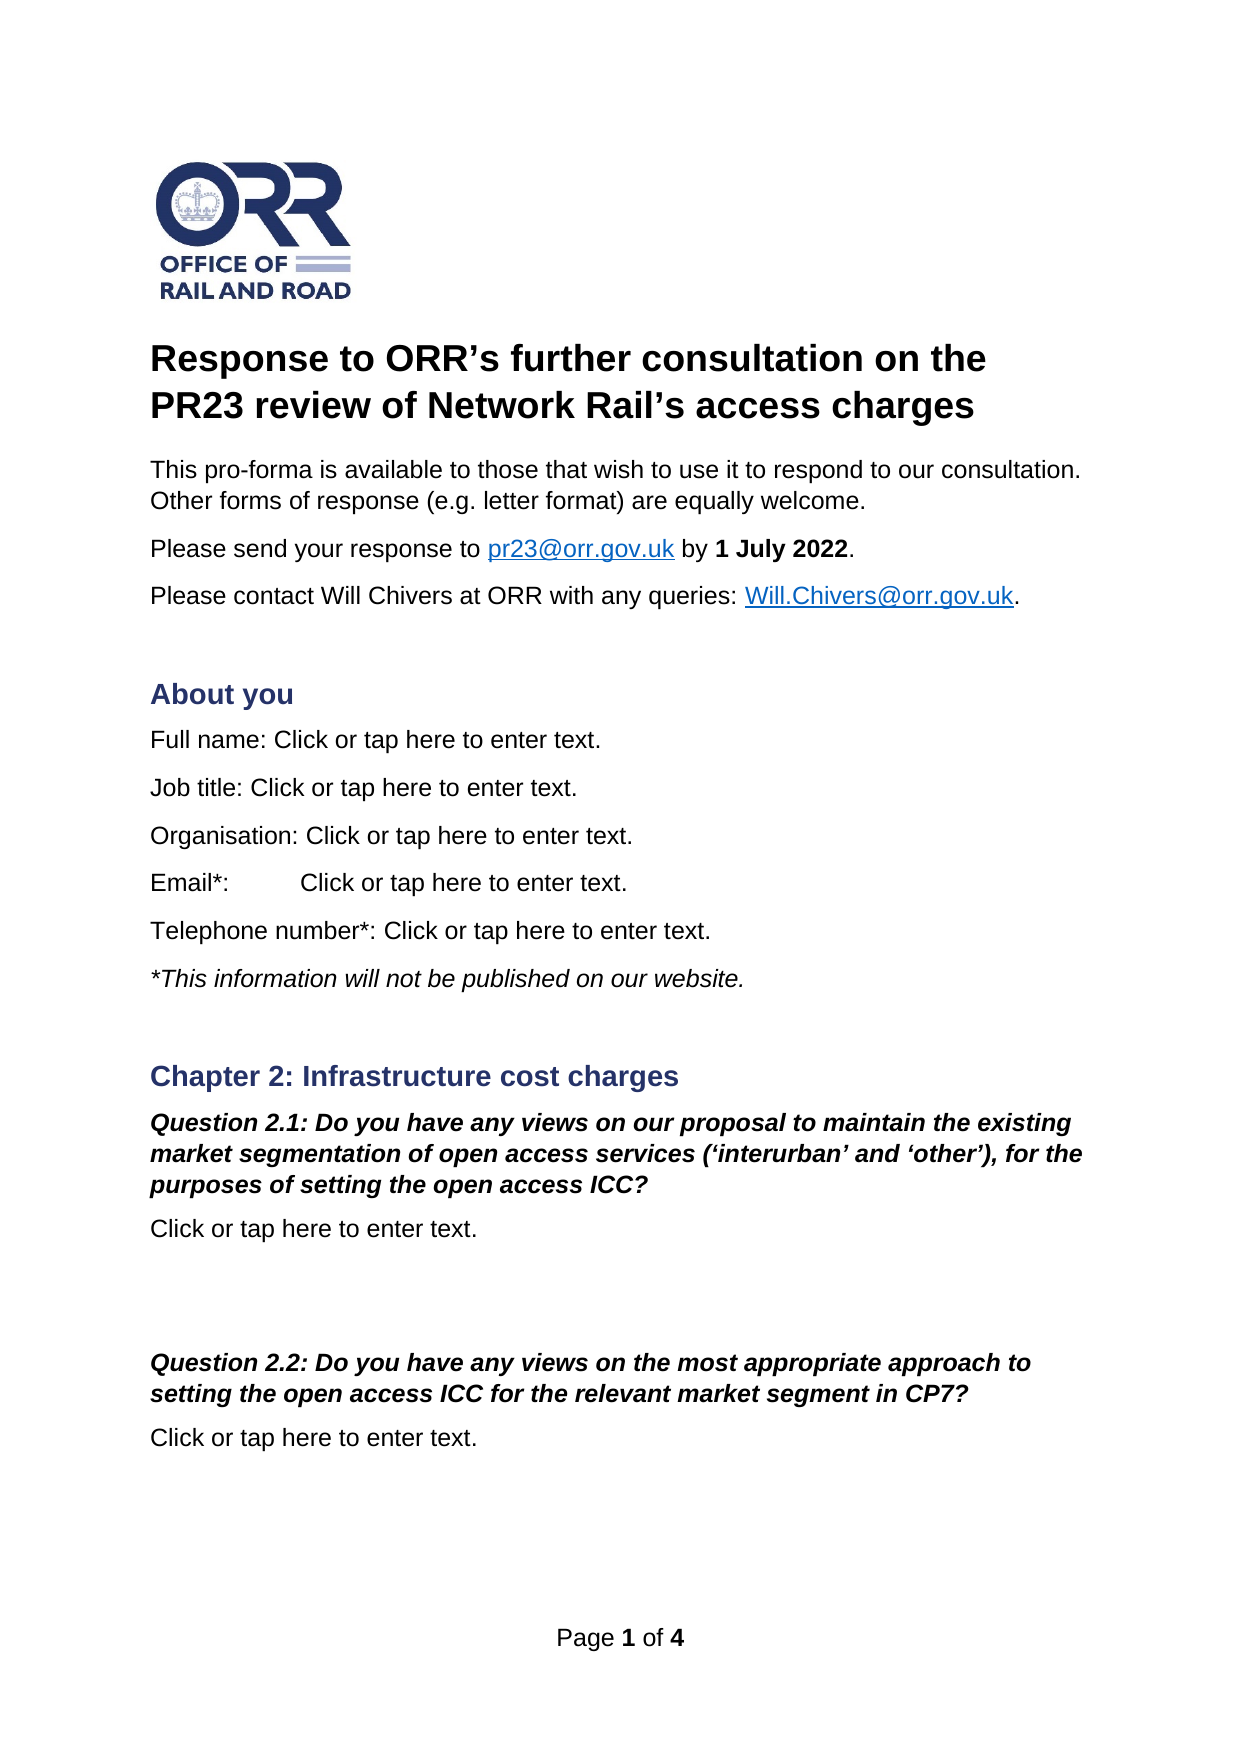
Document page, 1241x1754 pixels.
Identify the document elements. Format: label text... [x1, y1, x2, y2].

text Telephone number*: [150, 916, 1090, 945]
text Please send your response to pr23@orr.gov.uk by 1 July 2022. [150, 533, 1090, 562]
text Organisation: [150, 821, 1090, 849]
text Please contact Will Chivers at ORR with any queries: Will.Chivers@orr.gov.uk. [150, 581, 1090, 610]
subtitle Question 2.1: Do you have any views on our proposal to maintain the existing market segmentation of open access services (‘interurban’ and ‘other’), for the purposes of setting the open access ICC? [150, 1108, 1090, 1199]
subtitle Response to ORR’s further consultation on the PR23 review of Network Rail’s access charges [150, 337, 1090, 426]
picture [150, 150, 359, 310]
text This pro-forma is available to those that wish to use it to respond to our consultation. Other forms of response (e.g. letter format) are equally welcome. [150, 455, 1090, 514]
subtitle Question 2.2: Do you have any views on the most appropriate approach to setting the open access ICC for the relevant market segment in CP7? [150, 1348, 1090, 1408]
text Email*: [150, 868, 1090, 897]
text *This information will not be published on our website. [150, 964, 1090, 993]
text Full name: [150, 725, 1090, 754]
text Job title: [150, 773, 1090, 802]
subtitle Chapter 2: Infrastructure cost charges [150, 1059, 1090, 1093]
subtitle About you [150, 677, 1090, 710]
